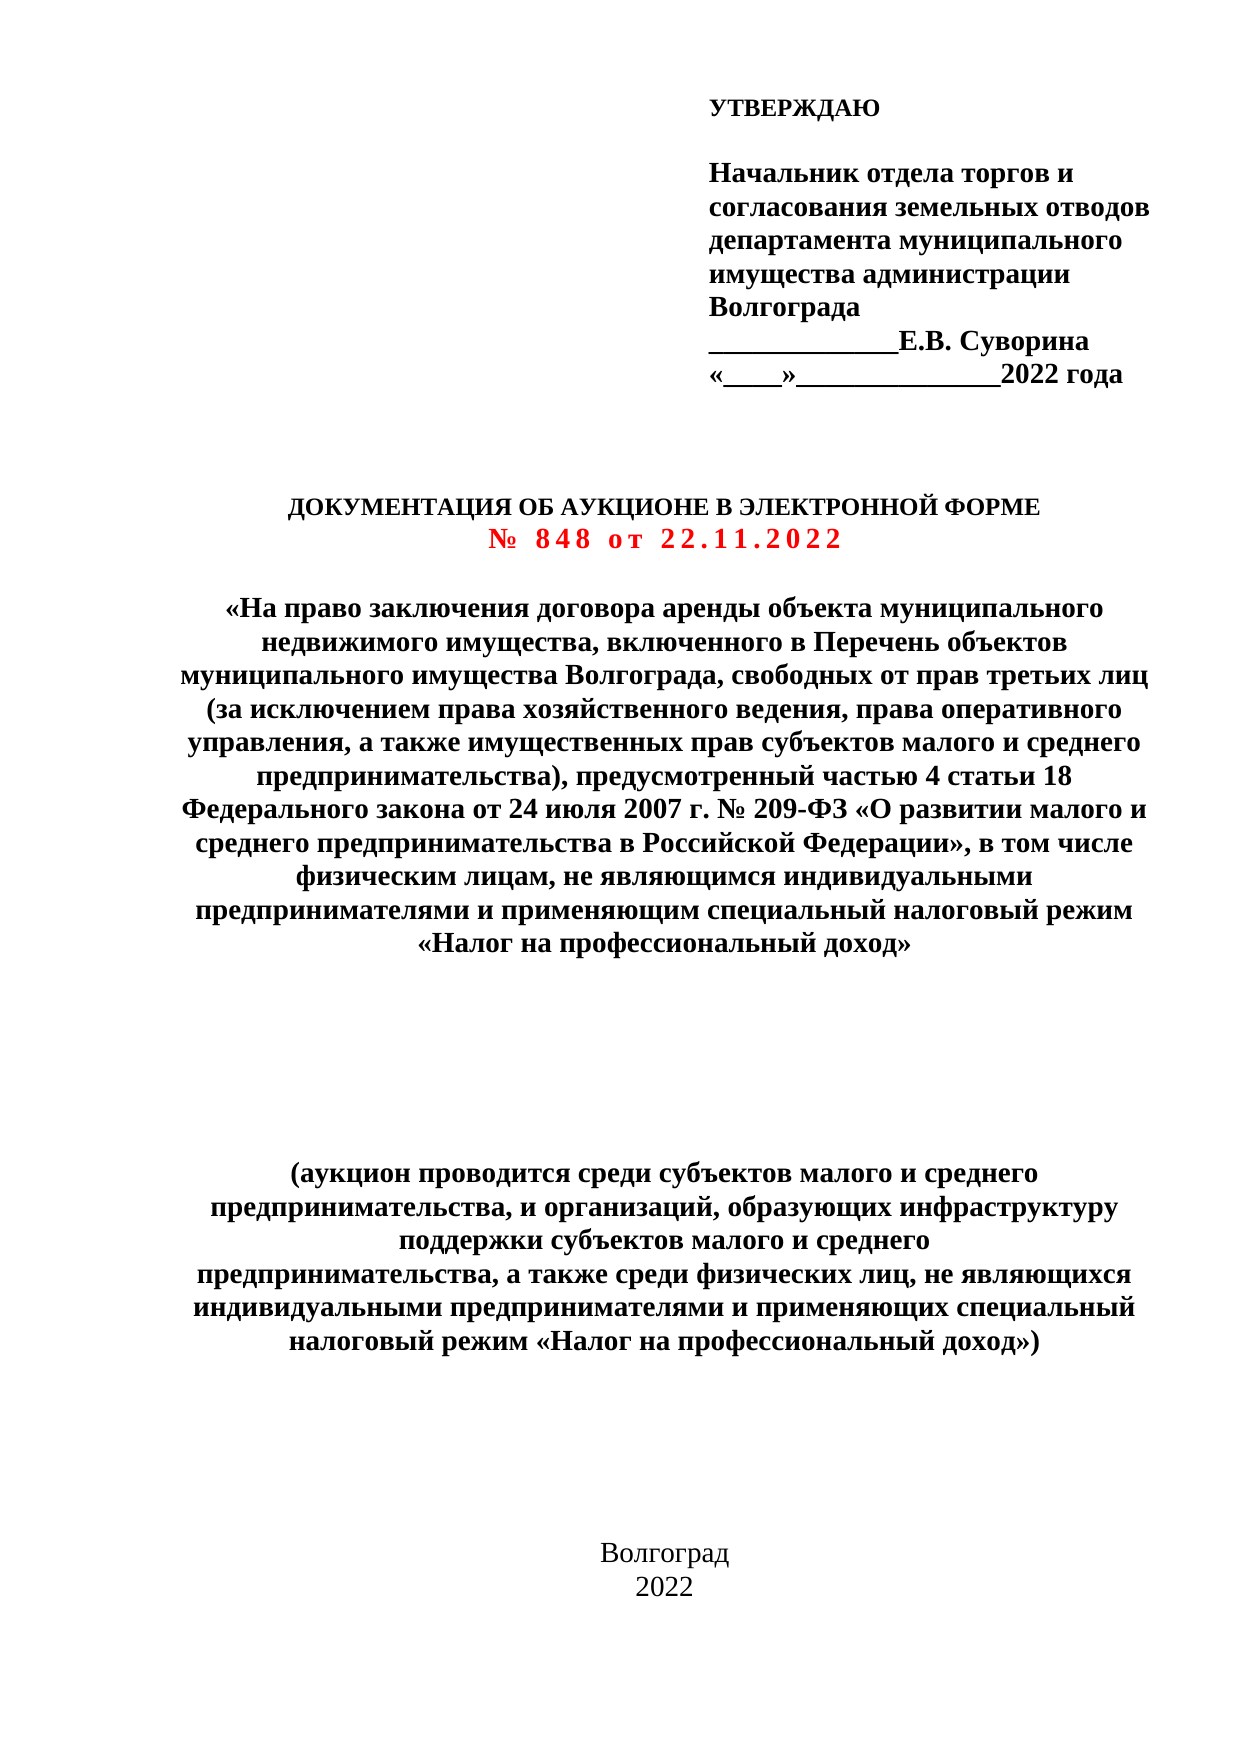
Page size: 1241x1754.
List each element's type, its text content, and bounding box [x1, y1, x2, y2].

text _____________Е.В. Суворина [709, 323, 1170, 357]
text № 848 от 22.11.2022 [177, 521, 1152, 555]
text Волгоград [177, 1536, 1152, 1569]
text УТВЕРЖДАЮ [709, 93, 1170, 122]
text предпринимательства, а также среди физических лиц, не являющихся индивидуальными предпринимателями и применяющих специальный налоговый режим «Налог на профессиональный доход») [177, 1256, 1152, 1356]
text департамента муниципального имущества администрации Волгограда [709, 222, 1170, 323]
text Начальник отдела торгов и согласования земельных отводов [709, 122, 1170, 222]
text (аукцион проводится среди субъектов малого и среднего предпринимательства, и организаций, образующих инфраструктуру поддержки субъектов малого и среднего [177, 1155, 1152, 1256]
text 2022 [177, 1569, 1152, 1603]
text ДОКУМЕНТАЦИЯ ОБ АУКЦИОНЕ В ЭЛЕКТРОННОЙ ФОРМЕ [177, 492, 1152, 521]
text «____»______________2022 года [709, 357, 1170, 390]
text «На право заключения договора аренды объекта муниципального недвижимого имущества, включенного в Перечень объектов муниципального имущества Волгограда, свободных от прав третьих лиц (за исключением права хозяйственного ведения, права оперативного управления, а также имущественных прав субъектов малого и среднего предпринимательства), предусмотренный частью 4 статьи 18 Федерального закона от 24 июля 2007 г. № 209-ФЗ «О развитии малого и среднего предпринимательства в Российской Федерации», в том числе физическим лицам, не являющимся индивидуальными предпринимателями и применяющим специальный налоговый режим «Налог на профессиональный доход» [177, 590, 1152, 959]
